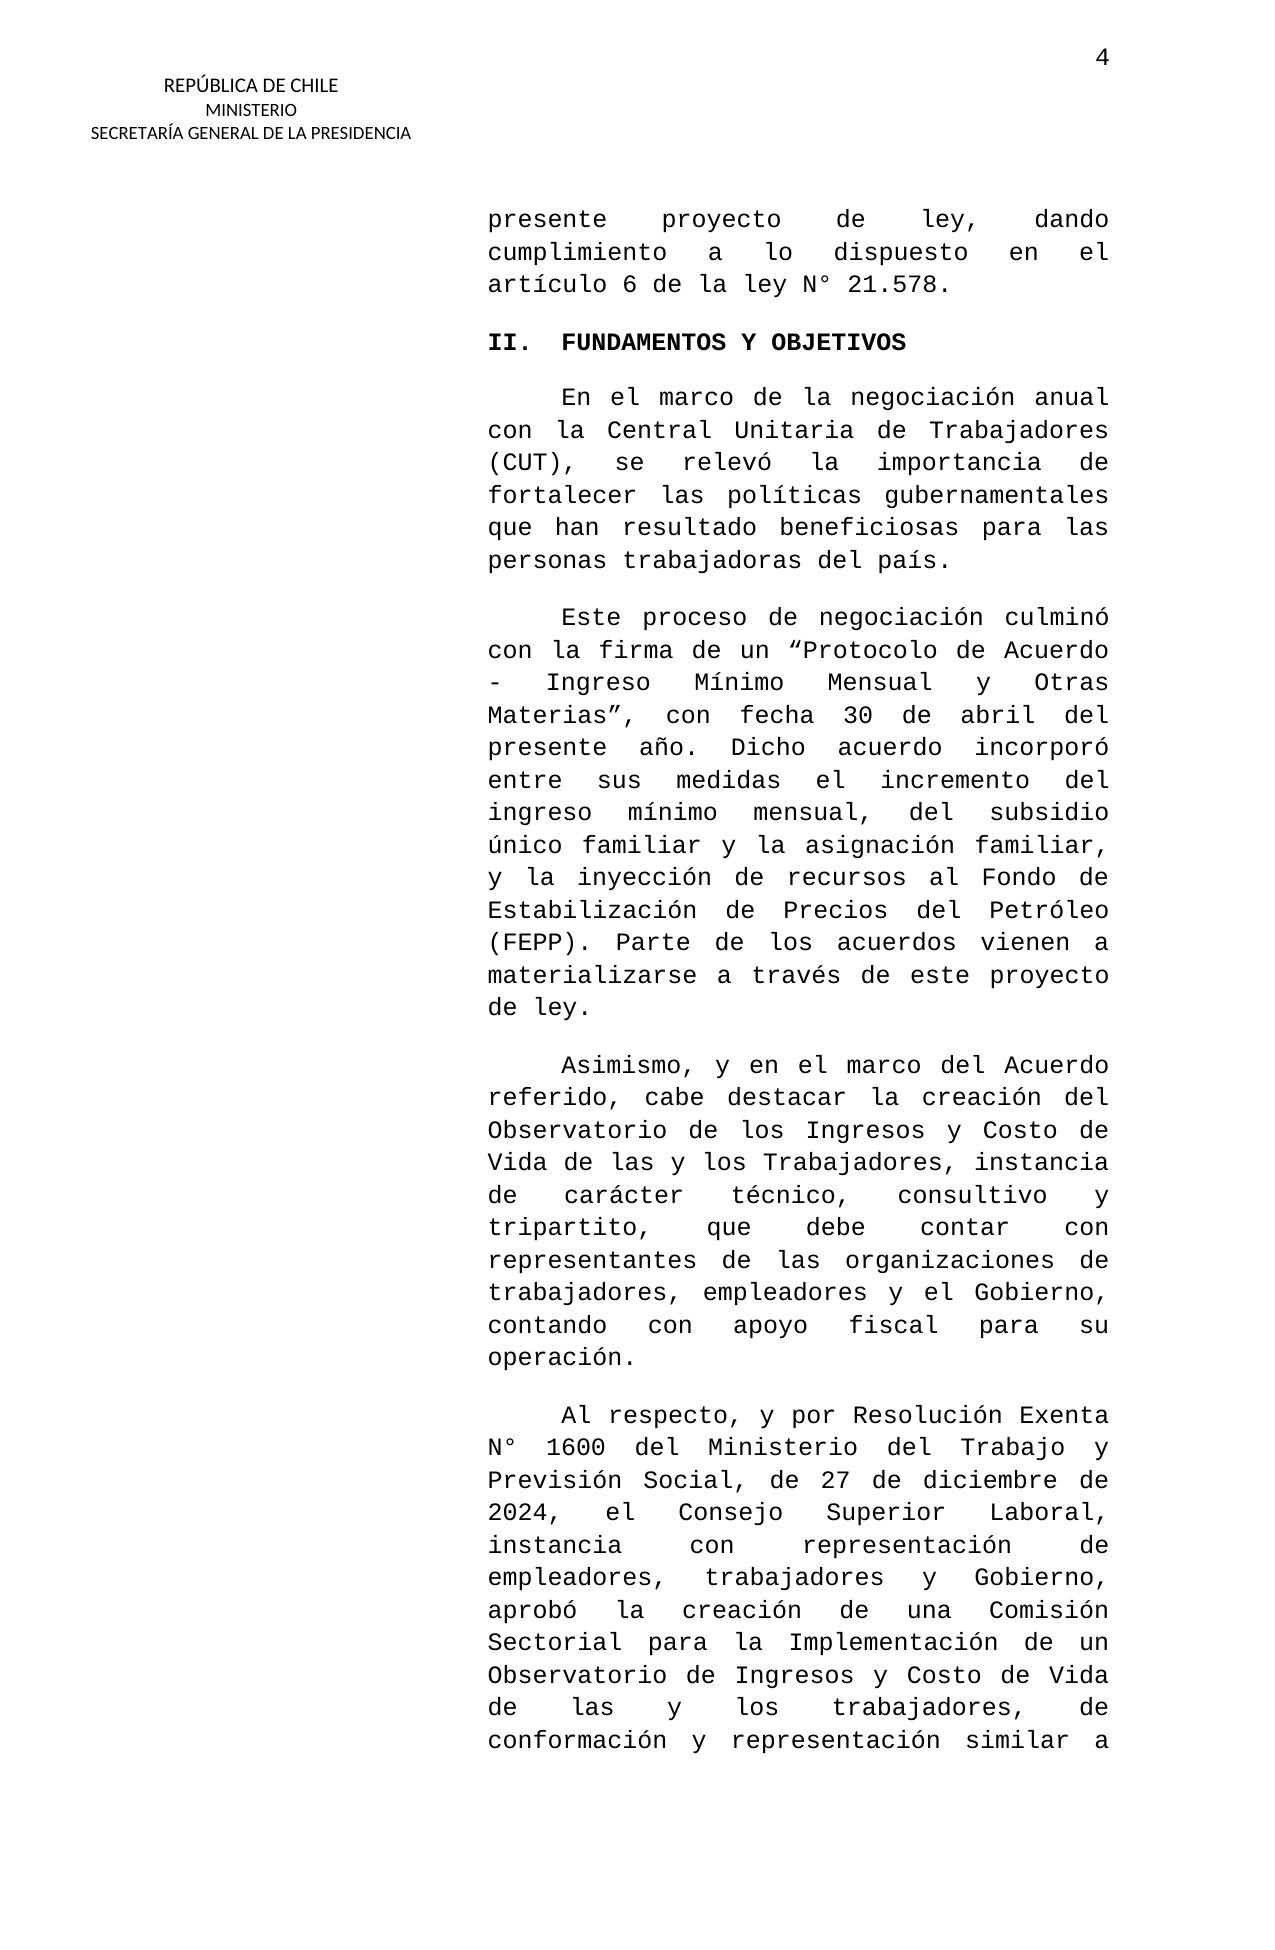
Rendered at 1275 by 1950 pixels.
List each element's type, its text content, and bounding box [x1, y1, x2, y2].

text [487, 207, 1109, 300]
text Este proceso de negociación culminó con la firma de un “Protocolo de Acuerdo - Ingreso Mínimo Mensual y Otras Materias”, con fecha 30 de abril del presente año. Dicho acuerdo incorporó entre sus medidas el incremento del ingreso mínimo mensual, del subsidio único familiar y la asignación familiar, y la inyección de recursos al Fondo de Estabilización de Precios del Petróleo (FEPP). Parte de los acuerdos vienen a materializarse a través de este proyecto de ley. [487, 605, 1109, 1023]
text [487, 1402, 1109, 1756]
text En el marco de la negociación anual con la Central Unitaria de Trabajadores (CUT), se relevó la importancia de fortalecer las políticas gubernamentales que han resultado beneficiosas para las personas trabajadoras del país. [487, 385, 1109, 576]
subtitle FUNDAMENTOS Y OBJETIVOS [487, 329, 1109, 358]
text Asimismo, y en el marco del Acuerdo referido, cabe destacar la creación del Observatorio de los Ingresos y Costo de Vida de las y los Trabajadores, instancia de carácter técnico, consultivo y tripartito, que debe contar con representantes de las organizaciones de trabajadores, empleadores y el Gobierno, contando con apoyo fiscal para su operación. [487, 1052, 1109, 1373]
